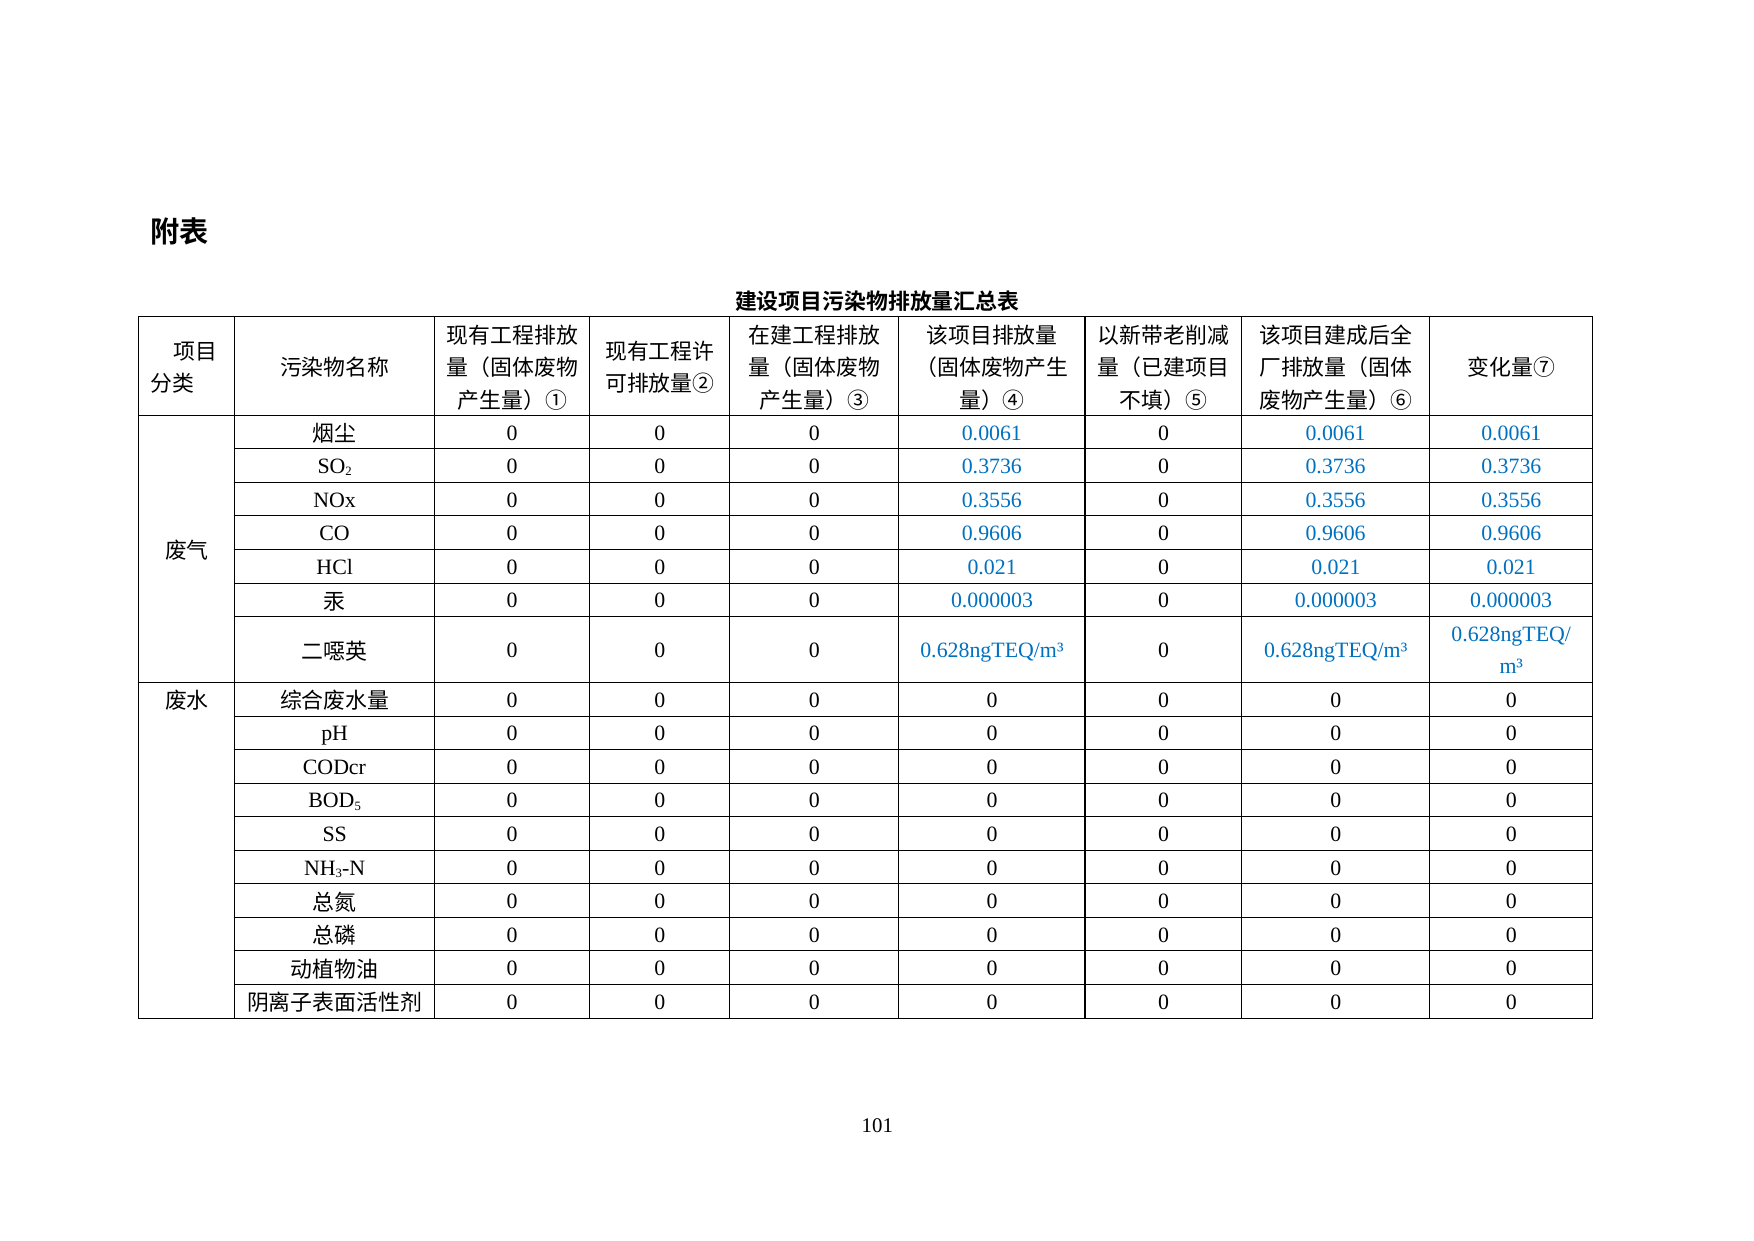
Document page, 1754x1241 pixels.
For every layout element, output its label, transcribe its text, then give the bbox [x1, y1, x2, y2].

table_cell 0 [590, 918, 729, 950]
table_cell 0 [899, 817, 1084, 850]
table_cell 0.000003 [1430, 584, 1592, 616]
table_cell 0 [730, 817, 898, 850]
table_cell 0 [1242, 851, 1429, 883]
table_cell SO2 [235, 449, 434, 482]
table_cell 0 [435, 584, 589, 616]
table_cell 0 [730, 683, 898, 716]
table_cell 0 [1086, 584, 1241, 616]
table_cell 0 [1086, 617, 1241, 682]
table_cell 0 [435, 683, 589, 716]
table_cell 0 [899, 851, 1084, 883]
table_cell 0 [590, 483, 729, 515]
table_cell 0 [435, 817, 589, 850]
table_cell 0 [590, 784, 729, 816]
table_cell 0 [730, 884, 898, 917]
table_cell 0 [1086, 717, 1241, 749]
table_header 以新带老削减量（已建项目不填）⑤ [1086, 317, 1241, 415]
table_cell 0 [1086, 985, 1241, 1017]
table_cell 0 [590, 817, 729, 850]
table_cell 0 [1242, 717, 1429, 749]
table_cell 0 [1242, 884, 1429, 917]
table_cell 0 [1430, 951, 1592, 984]
table_cell 0 [730, 985, 898, 1017]
table_cell 0 [730, 617, 898, 682]
table_cell 0 [590, 584, 729, 616]
table_cell 0 [1086, 750, 1241, 783]
table_cell 0 [435, 985, 589, 1017]
table_cell NH3-N [235, 851, 434, 883]
table_cell 0 [1086, 683, 1241, 716]
table_cell 0 [590, 683, 729, 716]
table_cell 0 [1430, 851, 1592, 883]
table_cell 0 [1086, 416, 1241, 448]
table_cell 0 [435, 449, 589, 482]
table_cell 0.021 [1242, 550, 1429, 582]
table_cell 0 [899, 884, 1084, 917]
table_cell 0.0061 [1430, 416, 1592, 448]
table_cell 0 [730, 851, 898, 883]
table_cell 0 [1086, 884, 1241, 917]
table_cell 总氮 [235, 884, 434, 917]
table_cell 0 [435, 851, 589, 883]
table_cell 0.3556 [1430, 483, 1592, 515]
table_cell 0 [730, 416, 898, 448]
table_cell 0.0061 [1242, 416, 1429, 448]
table_cell 0.628ngTEQ/m³ [1242, 617, 1429, 682]
table_cell 0 [435, 951, 589, 984]
table_cell 0 [1242, 985, 1429, 1017]
table_header 项目 分类 [139, 317, 234, 415]
table_cell 0.3556 [1242, 483, 1429, 515]
table_cell 0 [1242, 750, 1429, 783]
table_cell 0.9606 [1242, 516, 1429, 549]
table_cell 0 [730, 483, 898, 515]
table_cell 0.021 [1430, 550, 1592, 582]
table_cell 0 [435, 483, 589, 515]
table_cell 综合废水量 [235, 683, 434, 716]
table_cell 0 [1242, 951, 1429, 984]
table_cell 0 [730, 584, 898, 616]
table_cell 0 [899, 683, 1084, 716]
table_cell 0 [1242, 683, 1429, 716]
table_cell 0 [590, 851, 729, 883]
table_cell 0 [1086, 483, 1241, 515]
table_cell 0 [1430, 750, 1592, 783]
table_cell 0 [590, 884, 729, 917]
table_cell 0 [1086, 951, 1241, 984]
table_cell 废水 [139, 683, 234, 1017]
table_header 污染物名称 [235, 317, 434, 415]
table_cell 0 [435, 884, 589, 917]
table_cell 0 [1086, 918, 1241, 950]
table_header 变化量⑦ [1430, 317, 1592, 415]
table_cell CODcr [235, 750, 434, 783]
table_cell 0 [1430, 817, 1592, 850]
table_header 该项目建成后全厂排放量（固体废物产生量）⑥ [1242, 317, 1429, 415]
table_cell 0 [435, 617, 589, 682]
table_cell 0.628ngTEQ/m³ [1430, 617, 1592, 682]
table_cell 0 [590, 617, 729, 682]
table_cell 0 [1430, 884, 1592, 917]
table_cell pH [235, 717, 434, 749]
table_cell 0.3736 [1430, 449, 1592, 482]
table_cell 0.3736 [899, 449, 1084, 482]
table_cell 0.0061 [899, 416, 1084, 448]
table_header 在建工程排放量（固体废物产生量）③ [730, 317, 898, 415]
table_cell 二噁英 [235, 617, 434, 682]
table_cell BOD5 [235, 784, 434, 816]
table_cell 0.3736 [1242, 449, 1429, 482]
table_cell 0 [435, 516, 589, 549]
table_cell 0 [730, 951, 898, 984]
table_cell 0 [1086, 817, 1241, 850]
table_cell 0 [899, 750, 1084, 783]
table_cell 0 [1430, 985, 1592, 1017]
table_cell 0.3556 [899, 483, 1084, 515]
table_cell SS [235, 817, 434, 850]
table_cell 0 [1086, 851, 1241, 883]
table_header 现有工程排放量（固体废物产生量）① [435, 317, 589, 415]
table_cell 0 [1086, 449, 1241, 482]
table_cell HCl [235, 550, 434, 582]
table_cell 动植物油 [235, 951, 434, 984]
table_cell 0 [730, 717, 898, 749]
table_cell 0 [1430, 918, 1592, 950]
table_cell 0 [1430, 717, 1592, 749]
table_cell 0 [899, 985, 1084, 1017]
table_cell 0 [435, 416, 589, 448]
table_cell 0 [435, 717, 589, 749]
table_cell 0.9606 [1430, 516, 1592, 549]
table_cell 0 [730, 750, 898, 783]
text 建设项目污染物排放量汇总表 [150, 284, 1604, 316]
table_cell 0 [590, 516, 729, 549]
table_cell 0 [730, 784, 898, 816]
table_cell 0 [1430, 784, 1592, 816]
table_cell 0 [899, 918, 1084, 950]
table_cell 0 [730, 516, 898, 549]
text 附表 [150, 198, 1604, 263]
table_cell 0.021 [899, 550, 1084, 582]
table_cell 0 [1086, 784, 1241, 816]
table_cell 0 [435, 784, 589, 816]
table_cell 总磷 [235, 918, 434, 950]
table_cell 废气 [139, 416, 234, 682]
table_cell 0 [435, 550, 589, 582]
table_cell 0.000003 [1242, 584, 1429, 616]
table_cell 0 [730, 918, 898, 950]
table_cell 0 [899, 951, 1084, 984]
table_cell CO [235, 516, 434, 549]
table_cell 0 [1242, 784, 1429, 816]
table_cell 0 [1242, 918, 1429, 950]
table_cell 0 [730, 449, 898, 482]
table_cell 0.9606 [899, 516, 1084, 549]
table_cell 0 [590, 750, 729, 783]
table_cell 0 [730, 550, 898, 582]
table_cell 阴离子表面活性剂 [235, 985, 434, 1017]
table_cell 0 [590, 416, 729, 448]
table_cell 0.000003 [899, 584, 1084, 616]
table_cell 0 [1086, 550, 1241, 582]
table_cell 0.628ngTEQ/m³ [899, 617, 1084, 682]
table_cell 0 [1242, 817, 1429, 850]
table_cell 0 [435, 750, 589, 783]
table_cell NOx [235, 483, 434, 515]
table_header 现有工程许可排放量② [590, 317, 729, 415]
table_cell 0 [590, 449, 729, 482]
table_header 该项目排放量（固体废物产生量）④ [899, 317, 1084, 415]
table_cell 0 [1430, 683, 1592, 716]
table_cell 0 [435, 918, 589, 950]
table_cell 烟尘 [235, 416, 434, 448]
table_cell 0 [899, 717, 1084, 749]
table_cell 汞 [235, 584, 434, 616]
table_cell 0 [590, 985, 729, 1017]
table_cell 0 [590, 951, 729, 984]
table_cell 0 [590, 550, 729, 582]
table_cell 0 [590, 717, 729, 749]
table_cell 0 [1086, 516, 1241, 549]
table_cell 0 [899, 784, 1084, 816]
